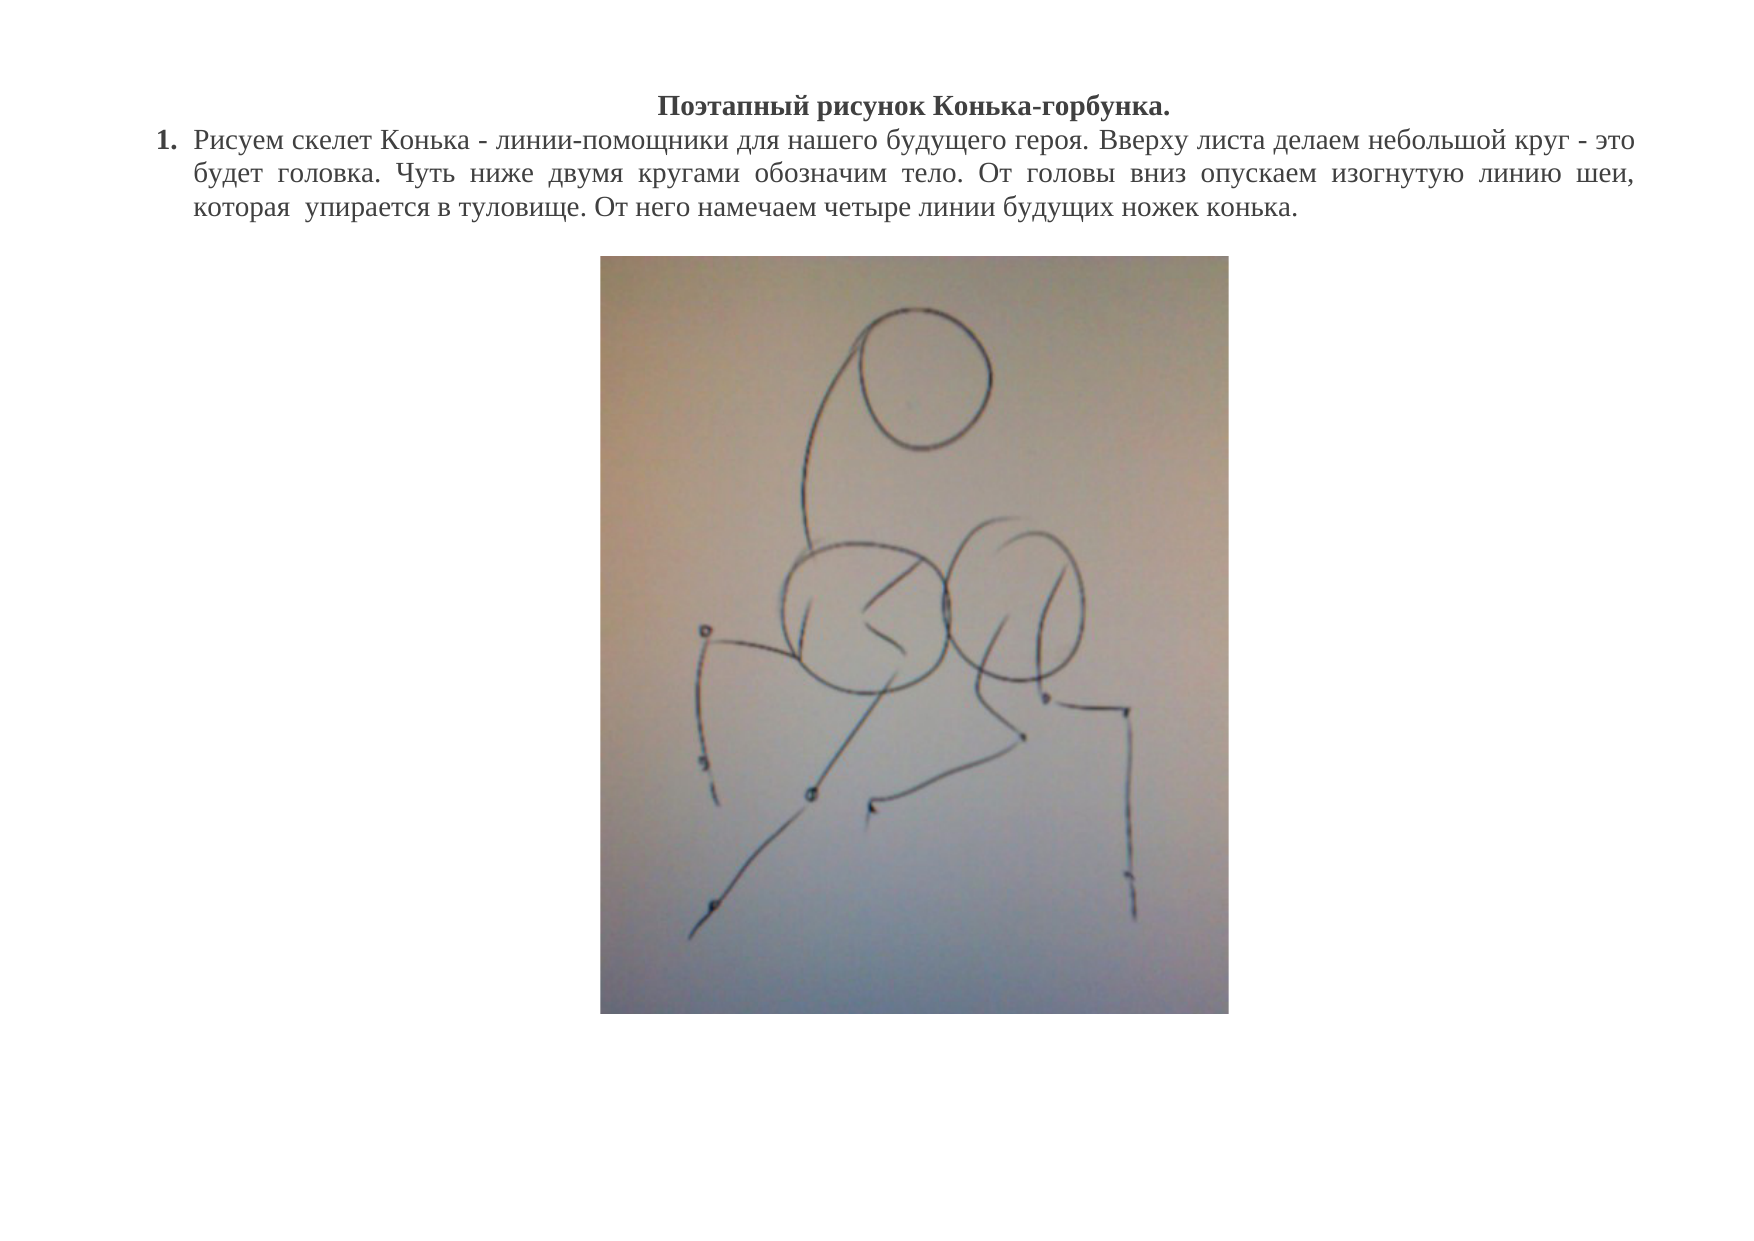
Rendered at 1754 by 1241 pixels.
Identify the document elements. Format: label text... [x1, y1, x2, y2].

text Поэтапный рисунок Конька-горбунка. [118, 88, 1636, 122]
picture [600, 256, 1229, 1014]
list Рисуем скелет Конька - линии-помощники для нашего будущего героя. Вверху листа делаем небольшой круг - это будет головка. Чуть ниже двумя кругами обозначим тело. От головы вниз опускаем изогнутую линию шеи, которая упирается в туловище. От него намечаем четыре линии будущих ножек конька. [156, 122, 1636, 223]
